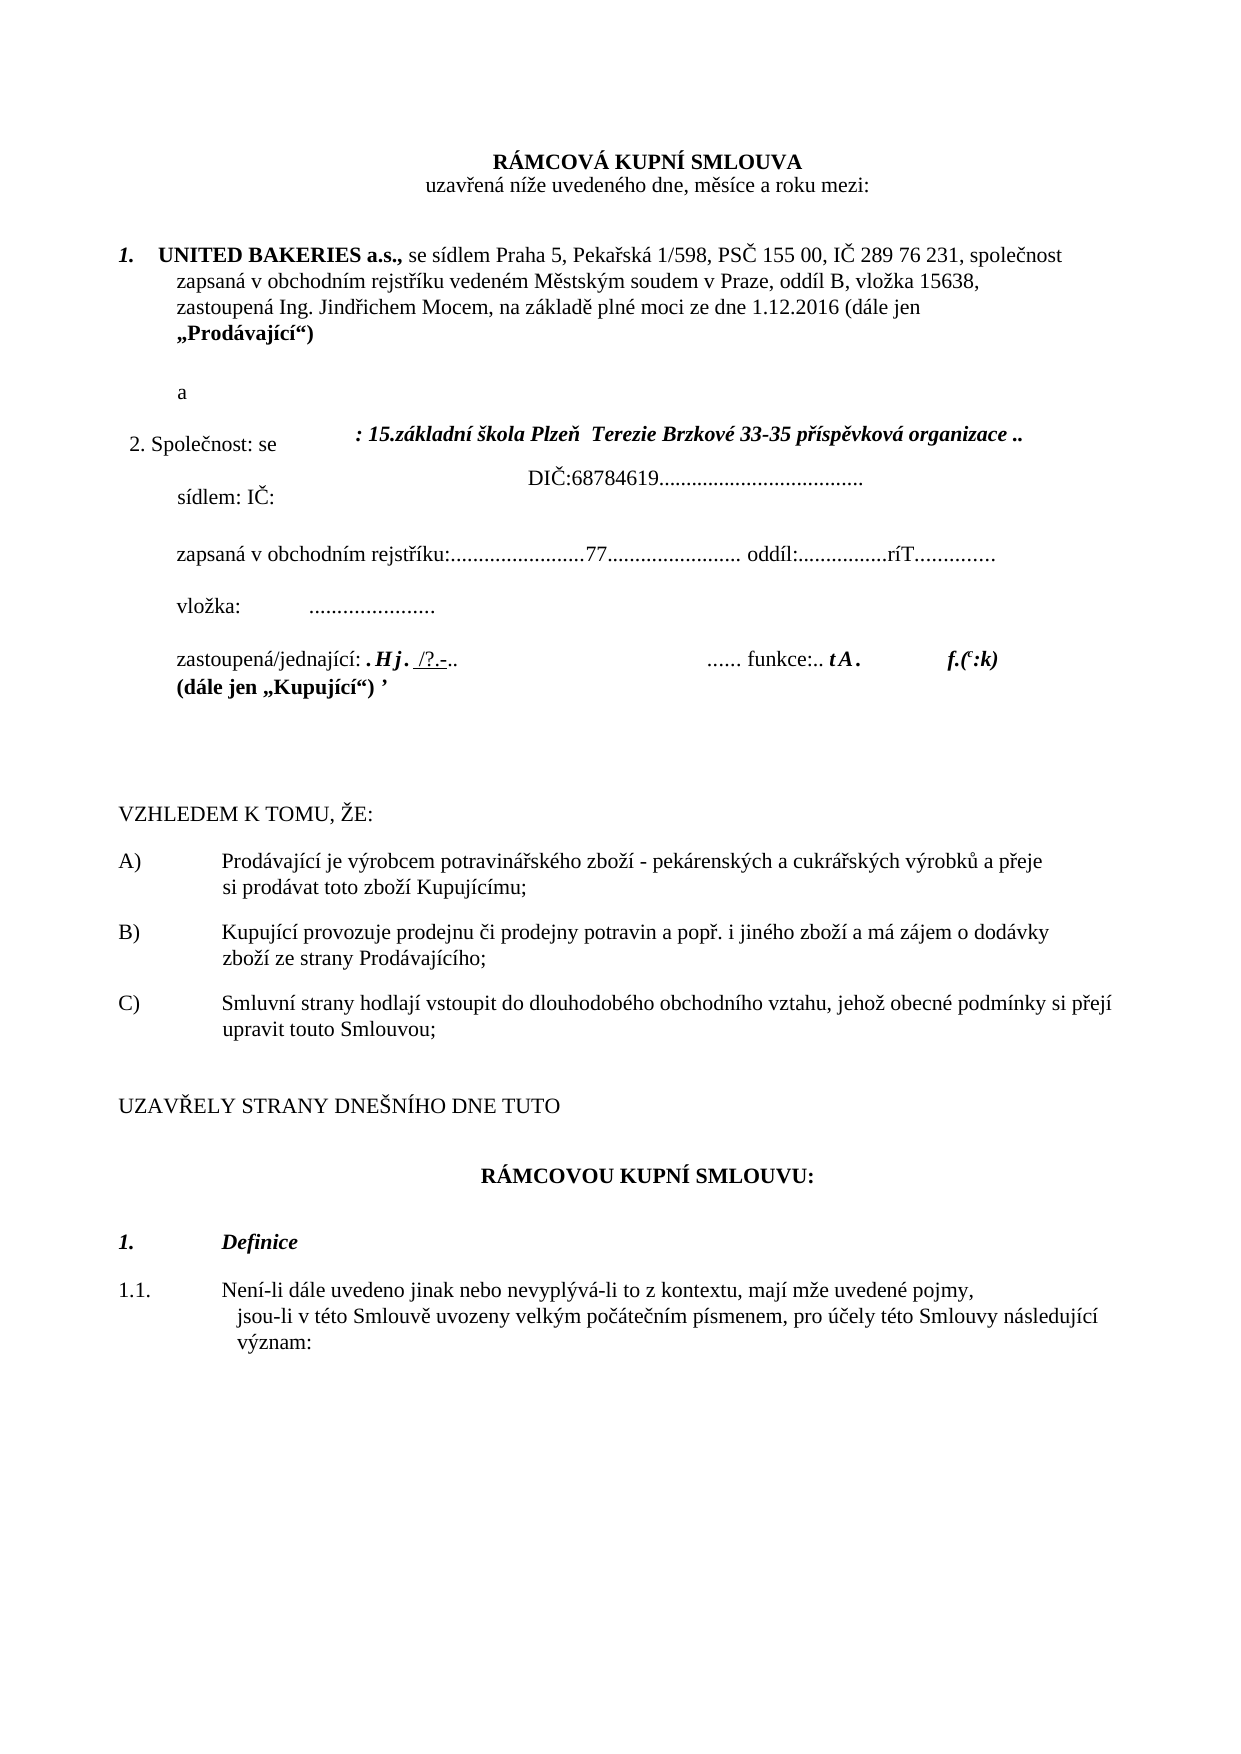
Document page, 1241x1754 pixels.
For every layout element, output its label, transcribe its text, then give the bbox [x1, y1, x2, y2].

text VZHLEDEM K TOMU, ŽE: [118, 803, 1125, 825]
text jsou-li v této Smlouvě uvozeny velkým počátečním písmenem, pro účely této Smlouvy následující význam: [237, 1303, 1125, 1355]
text RÁMCOVOU KUPNÍ SMLOUVU: [170, 1166, 1125, 1188]
text RÁMCOVÁ KUPNÍ SMLOUVA [170, 152, 1125, 174]
text zapsaná v obchodním rejstříku: 77. oddíl: ríT [176, 519, 1125, 572]
text uzavřená níže uvedeného dne, měsíce a roku mezi: [170, 174, 1125, 196]
list Smluvní strany hodlají vstoupit do dlouhodobého obchodního vztahu, jehož obecné podmínky si přejí upravit touto Smlouvou; [118, 989, 1125, 1042]
text vložka: [176, 572, 1125, 624]
text zastoupená/jednající: .Hj. /?.-.. funkce:.. tA. f.(c:k) [176, 624, 1125, 677]
text : 15.základní škola Plzeň Terezie Brzkové 33-35 příspěvková organizace .. [160, 424, 1125, 446]
text UZAVŘELY STRANY DNEŠNÍHO DNE TUTO [118, 1096, 1125, 1118]
list UNITED BAKERIES a.s., se sídlem Praha 5, Pekařská 1/598, PSČ 155 00, IČ 289 76 231, společnost zapsaná v obchodním rejstříku vedeném Městským soudem v Praze, oddíl B, vložka 15638, zastoupená Ing. Jindřichem Mocem, na základě plné moci ze dne 1.12.2016 (dále jen „Prodávající“) [118, 242, 1063, 346]
text (dále jen „Kupující“) ’ [176, 677, 1125, 698]
list Kupující provozuje prodejnu či prodejny potravin a popř. i jiného zboží a má zájem o dodávky zboží ze strany Prodávajícího; [118, 919, 1063, 971]
text 1. Definice [118, 1232, 1125, 1254]
text DIČ:68784619 [237, 464, 1125, 491]
list Není-li dále uvedeno jinak nebo nevyplývá-li to z kontextu, mají mže uvedené pojmy, [118, 1277, 1125, 1303]
list Prodávající je výrobcem potravinářského zboží - pekárenských a cukrářských výrobků a přeje si prodávat toto zboží Kupujícímu; [118, 848, 1063, 900]
